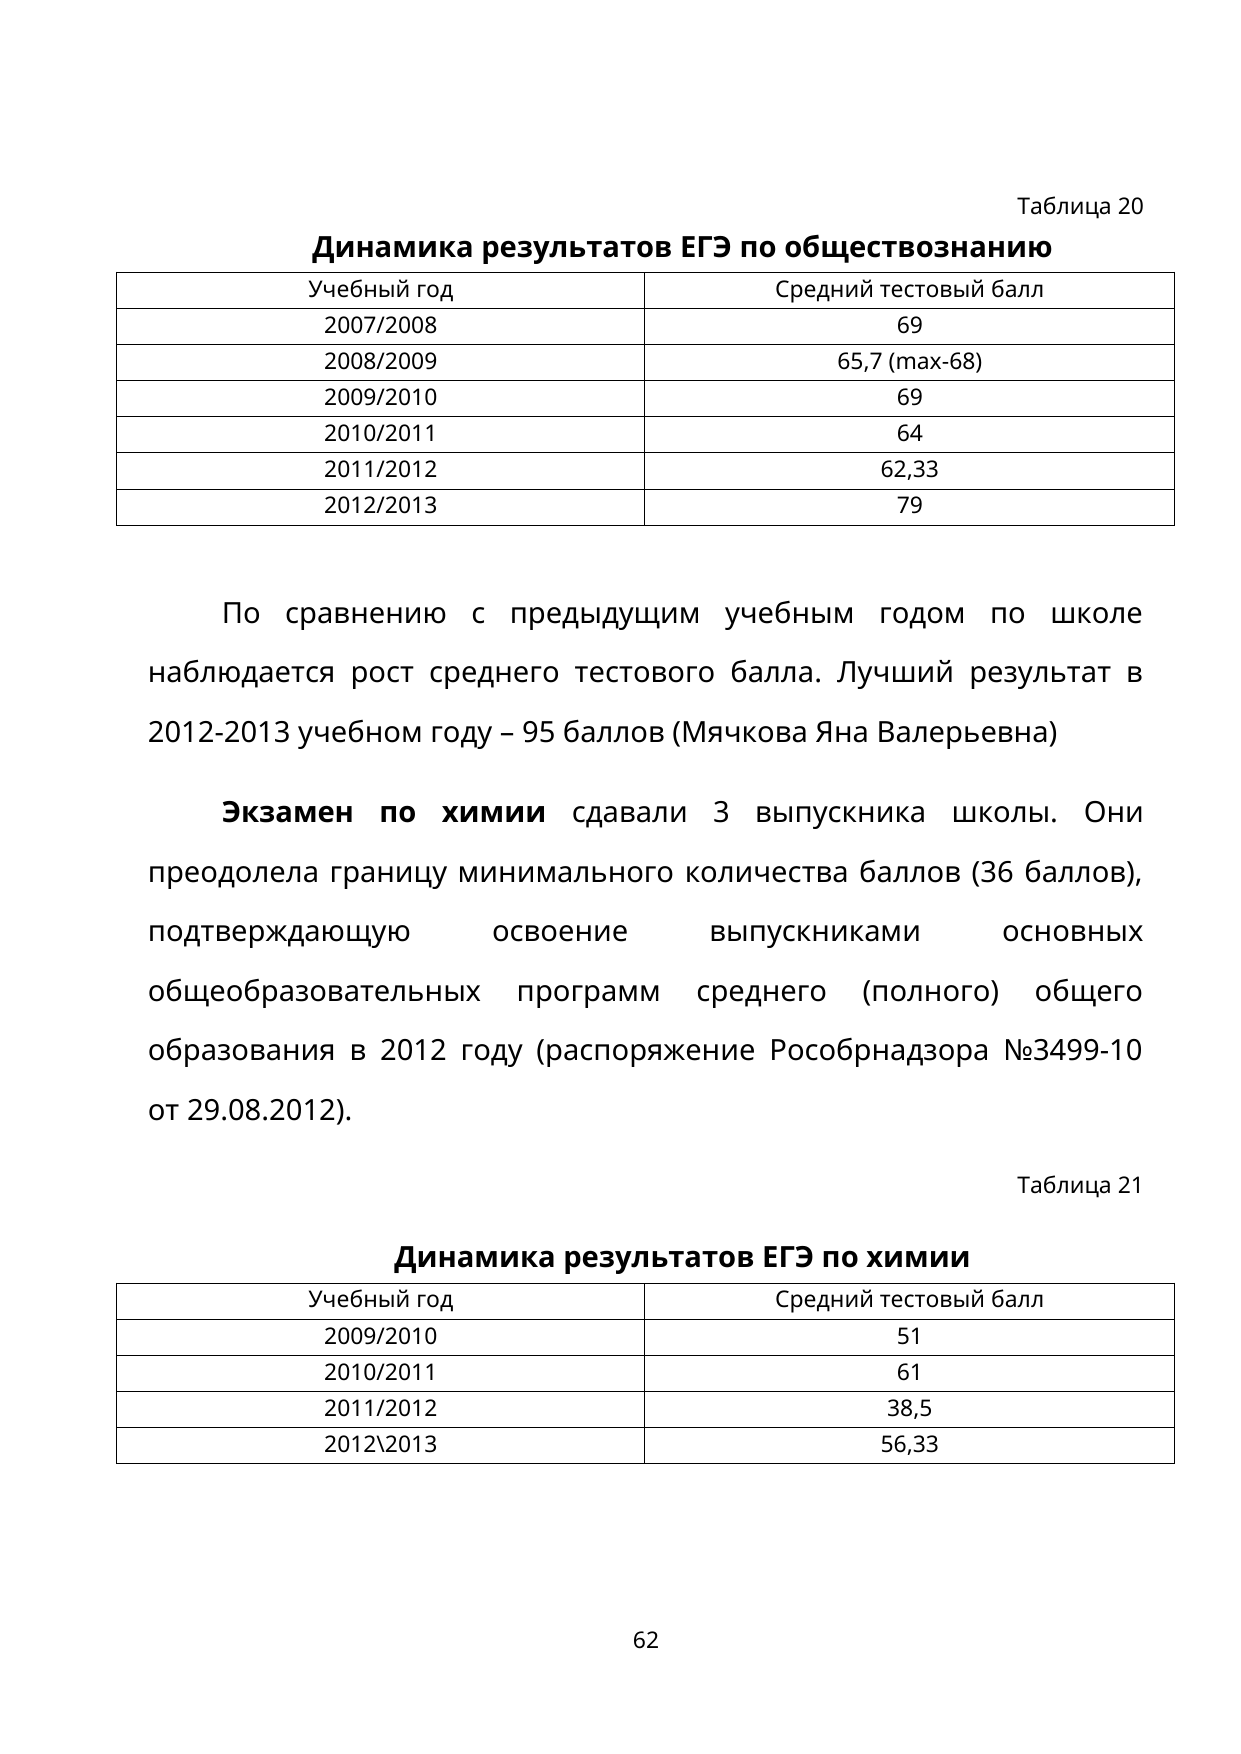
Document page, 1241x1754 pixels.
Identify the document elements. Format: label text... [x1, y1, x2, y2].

table_cell 62,33 [645, 453, 1174, 488]
table_cell 38,5 [645, 1392, 1174, 1427]
table_cell 56,33 [645, 1428, 1174, 1463]
table_cell 2011/2012 [117, 1392, 644, 1427]
table_cell 2010/2011 [117, 417, 644, 452]
table_cell 64 [645, 417, 1174, 452]
table_cell 2007/2008 [117, 309, 644, 344]
table_header Средний тестовый балл [645, 1284, 1174, 1318]
text Таблица 21 [148, 1169, 1144, 1200]
text Динамика результатов ЕГЭ по химии [148, 1237, 1144, 1276]
table_cell 2009/2010 [117, 381, 644, 416]
table_header Средний тестовый балл [645, 273, 1174, 308]
text По сравнению с предыдущим учебным годом по школе наблюдается рост среднего тестового балла. Лучший результат в 2012-2013 учебном году – 95 баллов (Мячкова Яна Валерьевна) [148, 592, 1144, 751]
table_cell 2011/2012 [117, 453, 644, 488]
table_cell 65,7 (max-68) [645, 345, 1174, 380]
table_cell 2008/2009 [117, 345, 644, 380]
table_cell 2009/2010 [117, 1320, 644, 1355]
table_header Учебный год [117, 1284, 644, 1318]
table_cell 51 [645, 1320, 1174, 1355]
table_cell 69 [645, 381, 1174, 416]
table_cell 2012\2013 [117, 1428, 644, 1463]
table_header Учебный год [117, 273, 644, 308]
text Экзамен по химии сдавали 3 выпускника школы. Они преодолела границу минимального количества баллов (36 баллов), подтверждающую освоение выпускниками основных общеобразовательных программ среднего (полного) общего образования в 2012 году (распоряжение Рособрнадзора №3499-10 от 29.08.2012). [148, 791, 1144, 1128]
table_cell 61 [645, 1356, 1174, 1391]
table_cell 2012/2013 [117, 490, 644, 524]
text Динамика результатов ЕГЭ по обществознанию [148, 226, 1144, 266]
table_cell 79 [645, 490, 1174, 524]
text Таблица 20 [148, 190, 1144, 221]
table_cell 69 [645, 309, 1174, 344]
table_cell 2010/2011 [117, 1356, 644, 1391]
